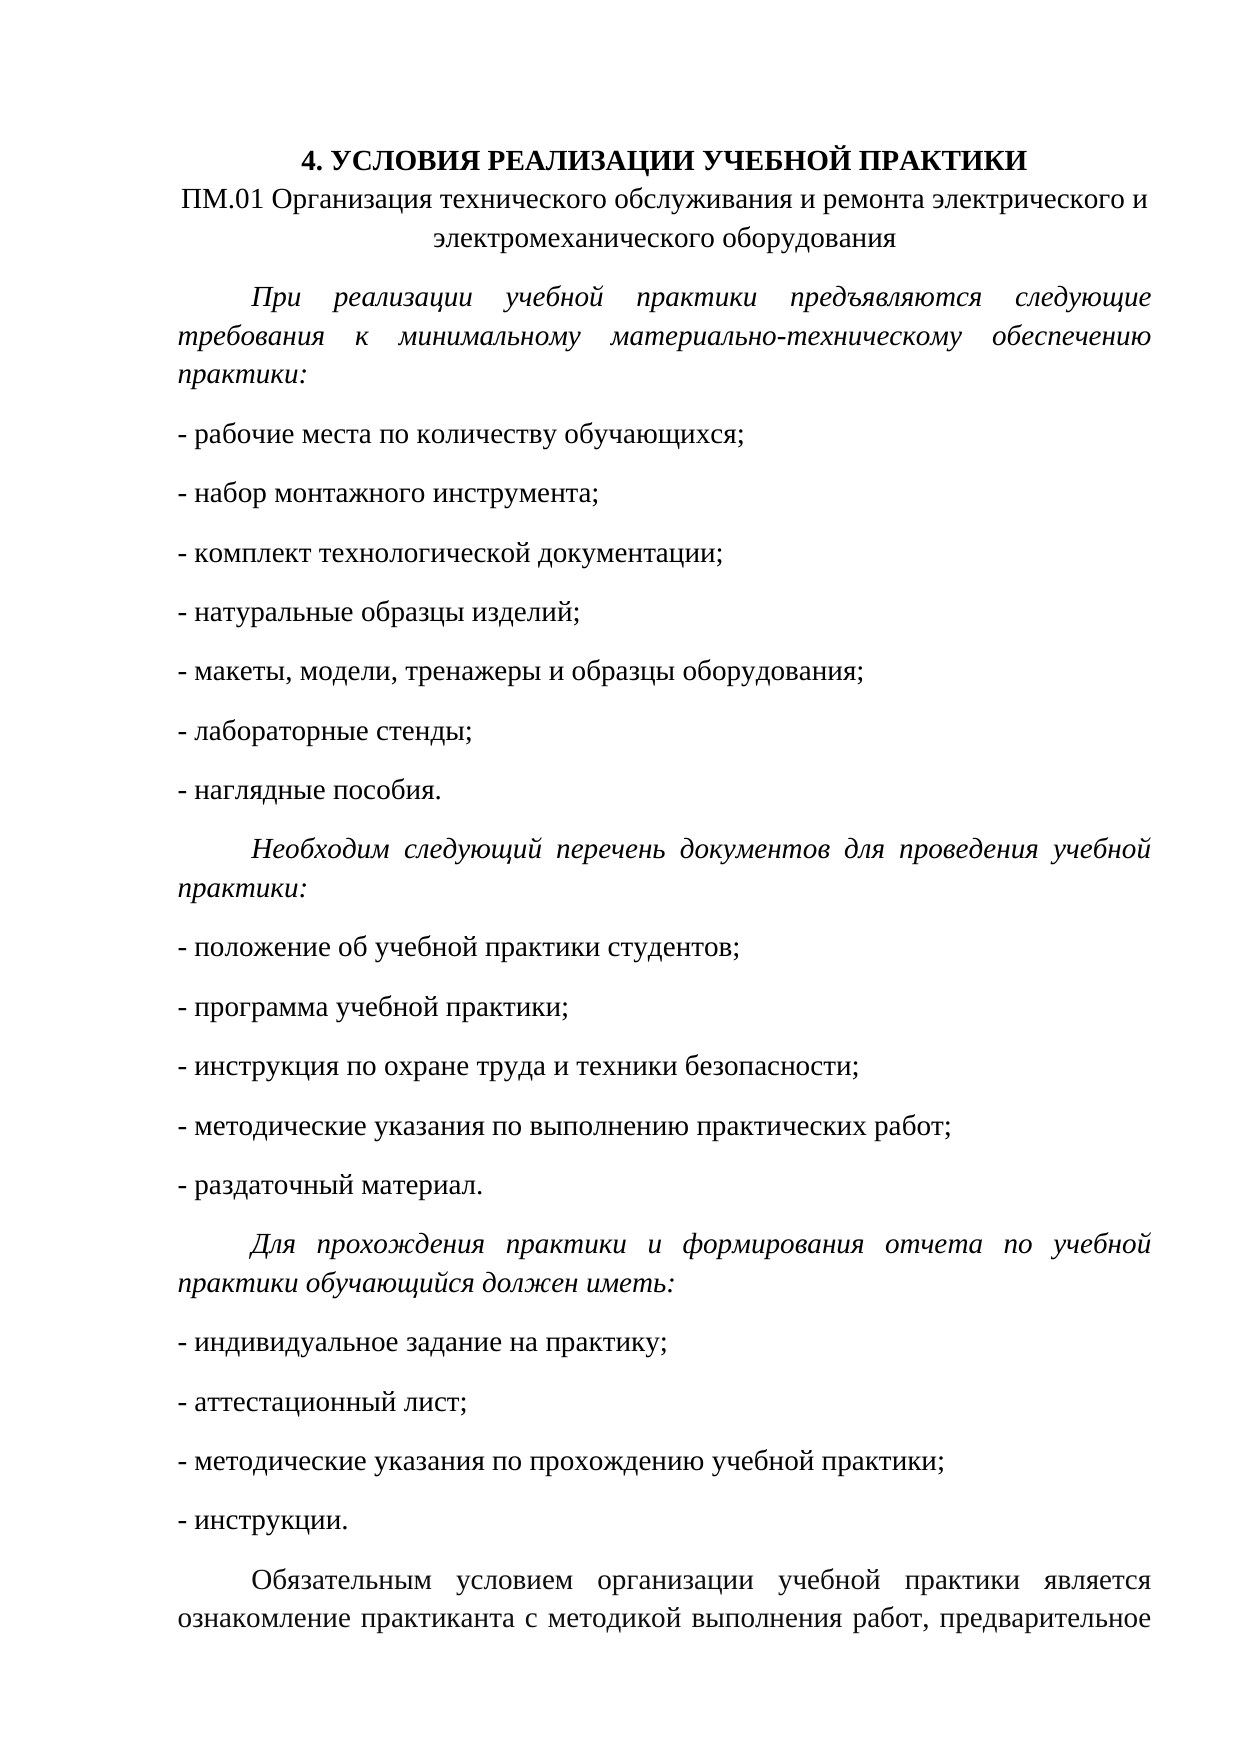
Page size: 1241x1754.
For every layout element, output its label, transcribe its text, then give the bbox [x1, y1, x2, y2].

text - натуральные образцы изделий; [177, 594, 1152, 628]
text - комплект технологической документации; [177, 535, 1152, 568]
text - раздаточный материал. [177, 1167, 1152, 1201]
text - инструкция по охране труда и техники безопасности; [177, 1048, 1152, 1082]
text - рабочие места по количеству обучающихся; [177, 416, 1152, 449]
subtitle 4. УСЛОВИЯ РЕАЛИЗАЦИИ УЧЕБНОЙ ПРАКТИКИ [177, 143, 1152, 177]
text - лабораторные стенды; [177, 713, 1152, 746]
text - положение об учебной практики студентов; [177, 929, 1152, 963]
text - программа учебной практики; [177, 989, 1152, 1022]
text - аттестационный лист; [177, 1384, 1152, 1417]
text - индивидуальное задание на практику; [177, 1324, 1152, 1358]
text ПМ.01 Организация технического обслуживания и ремонта электрического и электромеханического оборудования [177, 182, 1152, 254]
text - макеты, модели, тренажеры и образцы оборудования; [177, 653, 1152, 687]
text При реализации учебной практики предъявляются следующие требования к минимальному материально-техническому обеспечению практики: [177, 279, 1152, 390]
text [177, 1562, 1152, 1634]
text - инструкции. [177, 1502, 1152, 1536]
text - набор монтажного инструмента; [177, 475, 1152, 509]
text - наглядные пособия. [177, 772, 1152, 806]
text - методические указания по выполнению практических работ; [177, 1108, 1152, 1141]
text Для прохождения практики и формирования отчета по учебной практики обучающийся должен иметь: [177, 1226, 1152, 1298]
text - методические указания по прохождению учебной практики; [177, 1443, 1152, 1477]
text Необходим следующий перечень документов для проведения учебной практики: [177, 832, 1152, 904]
